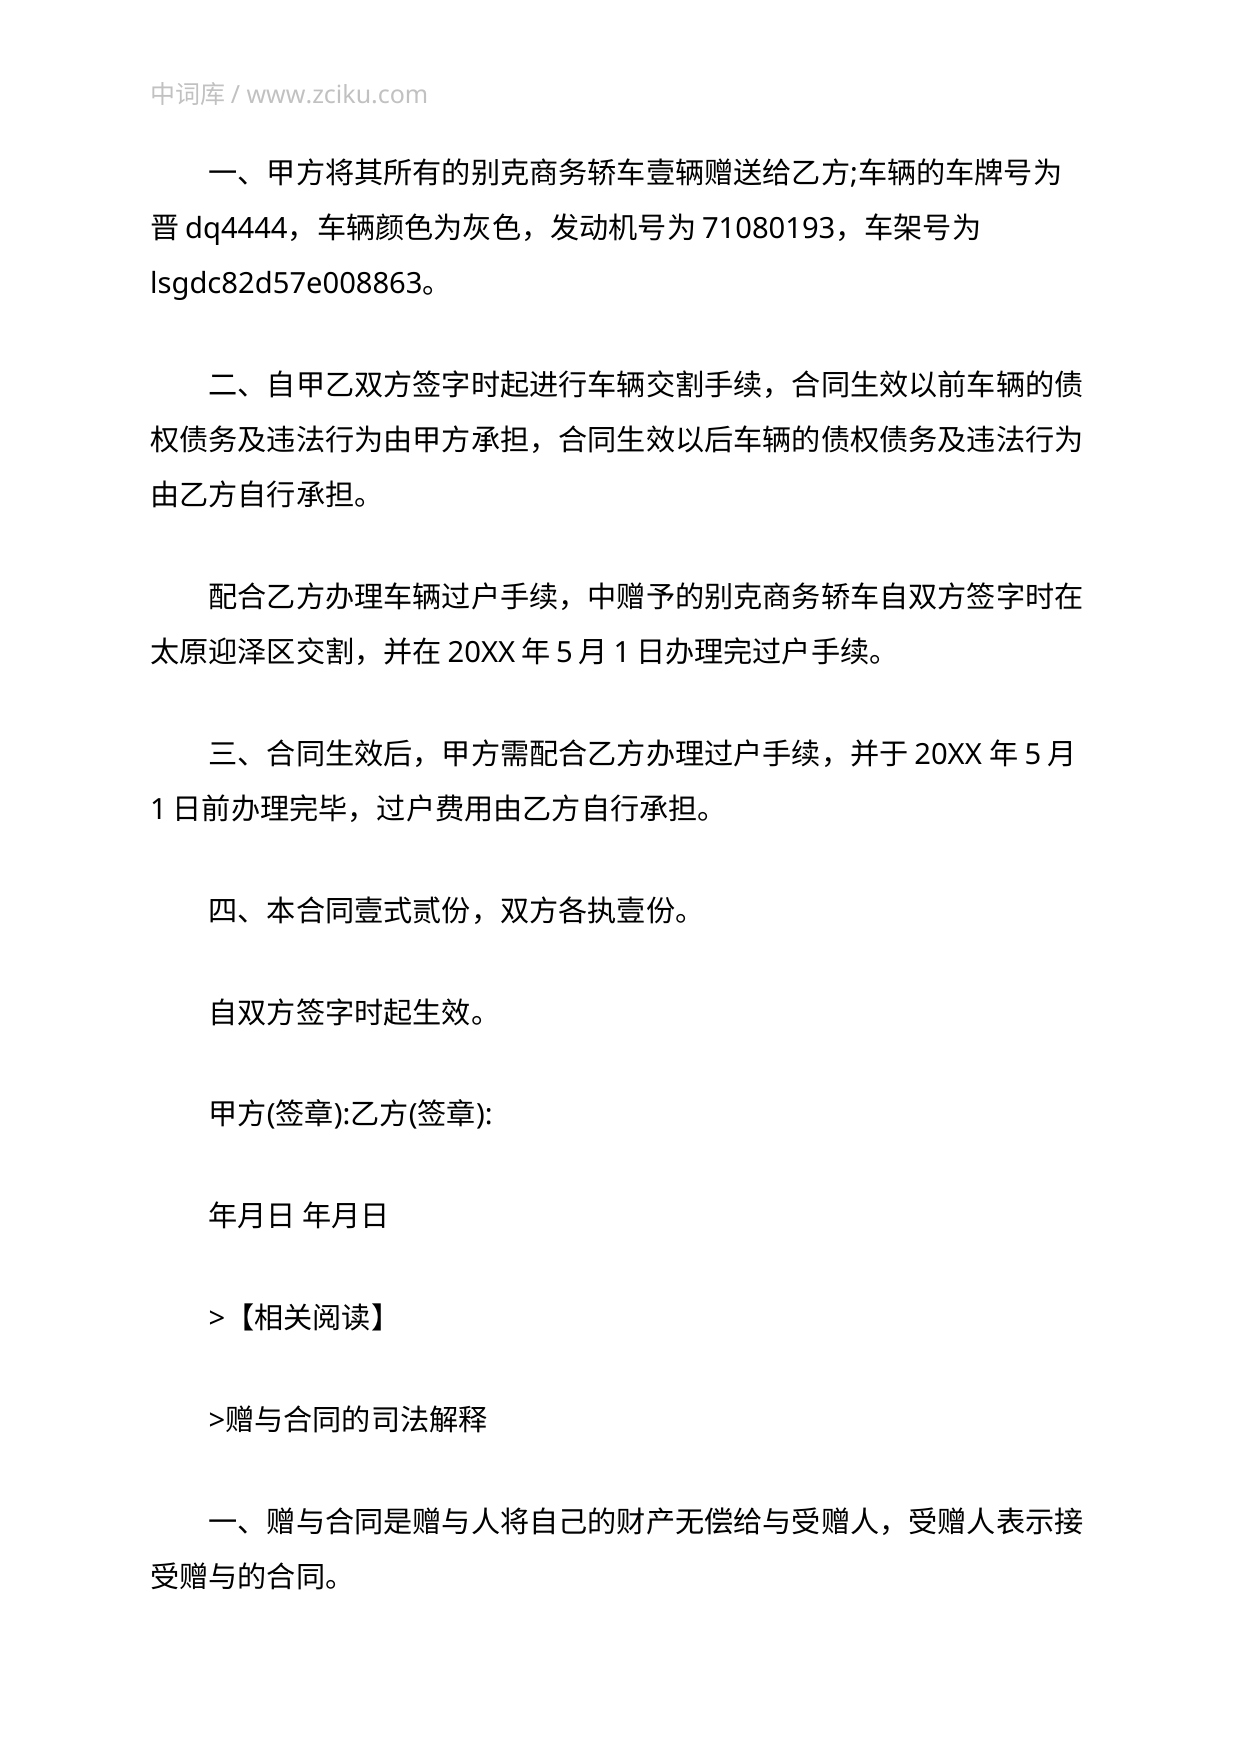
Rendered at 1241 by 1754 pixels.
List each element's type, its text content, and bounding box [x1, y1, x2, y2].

text 一、赠与合同是赠与人将自己的财产无偿给与受赠人，受赠人表示接受赠与的合同。 [150, 1499, 1090, 1596]
text 配合乙方办理车辆过户手续，中赠予的别克商务轿车自双方签字时在太原迎泽区交割，并在20XX年5月1日办理完过户手续。 [150, 573, 1090, 671]
text 三、合同生效后，甲方需配合乙方办理过户手续，并于20XX 年5月1日前办理完毕，过户费用由乙方自行承担。 [150, 730, 1090, 828]
text 四、本合同壹式贰份，双方各执壹份。 [150, 887, 1090, 930]
text >赠与合同的司法解释 [150, 1397, 1090, 1439]
text 年月日 年月日 [150, 1193, 1090, 1235]
text 一、甲方将其所有的别克商务轿车壹辆赠送给乙方;车辆的车牌号为晋dq4444，车辆颜色为灰色，发动机号为71080193，车架号为lsgdc82d57e008863。 [150, 150, 1090, 302]
text 自双方签字时起生效。 [150, 989, 1090, 1031]
text 甲方(签章):乙方(签章): [150, 1091, 1090, 1133]
text 二、自甲乙双方签字时起进行车辆交割手续，合同生效以前车辆的债权债务及违法行为由甲方承担，合同生效以后车辆的债权债务及违法行为由乙方自行承担。 [150, 362, 1090, 514]
text >【相关阅读】 [150, 1295, 1090, 1337]
